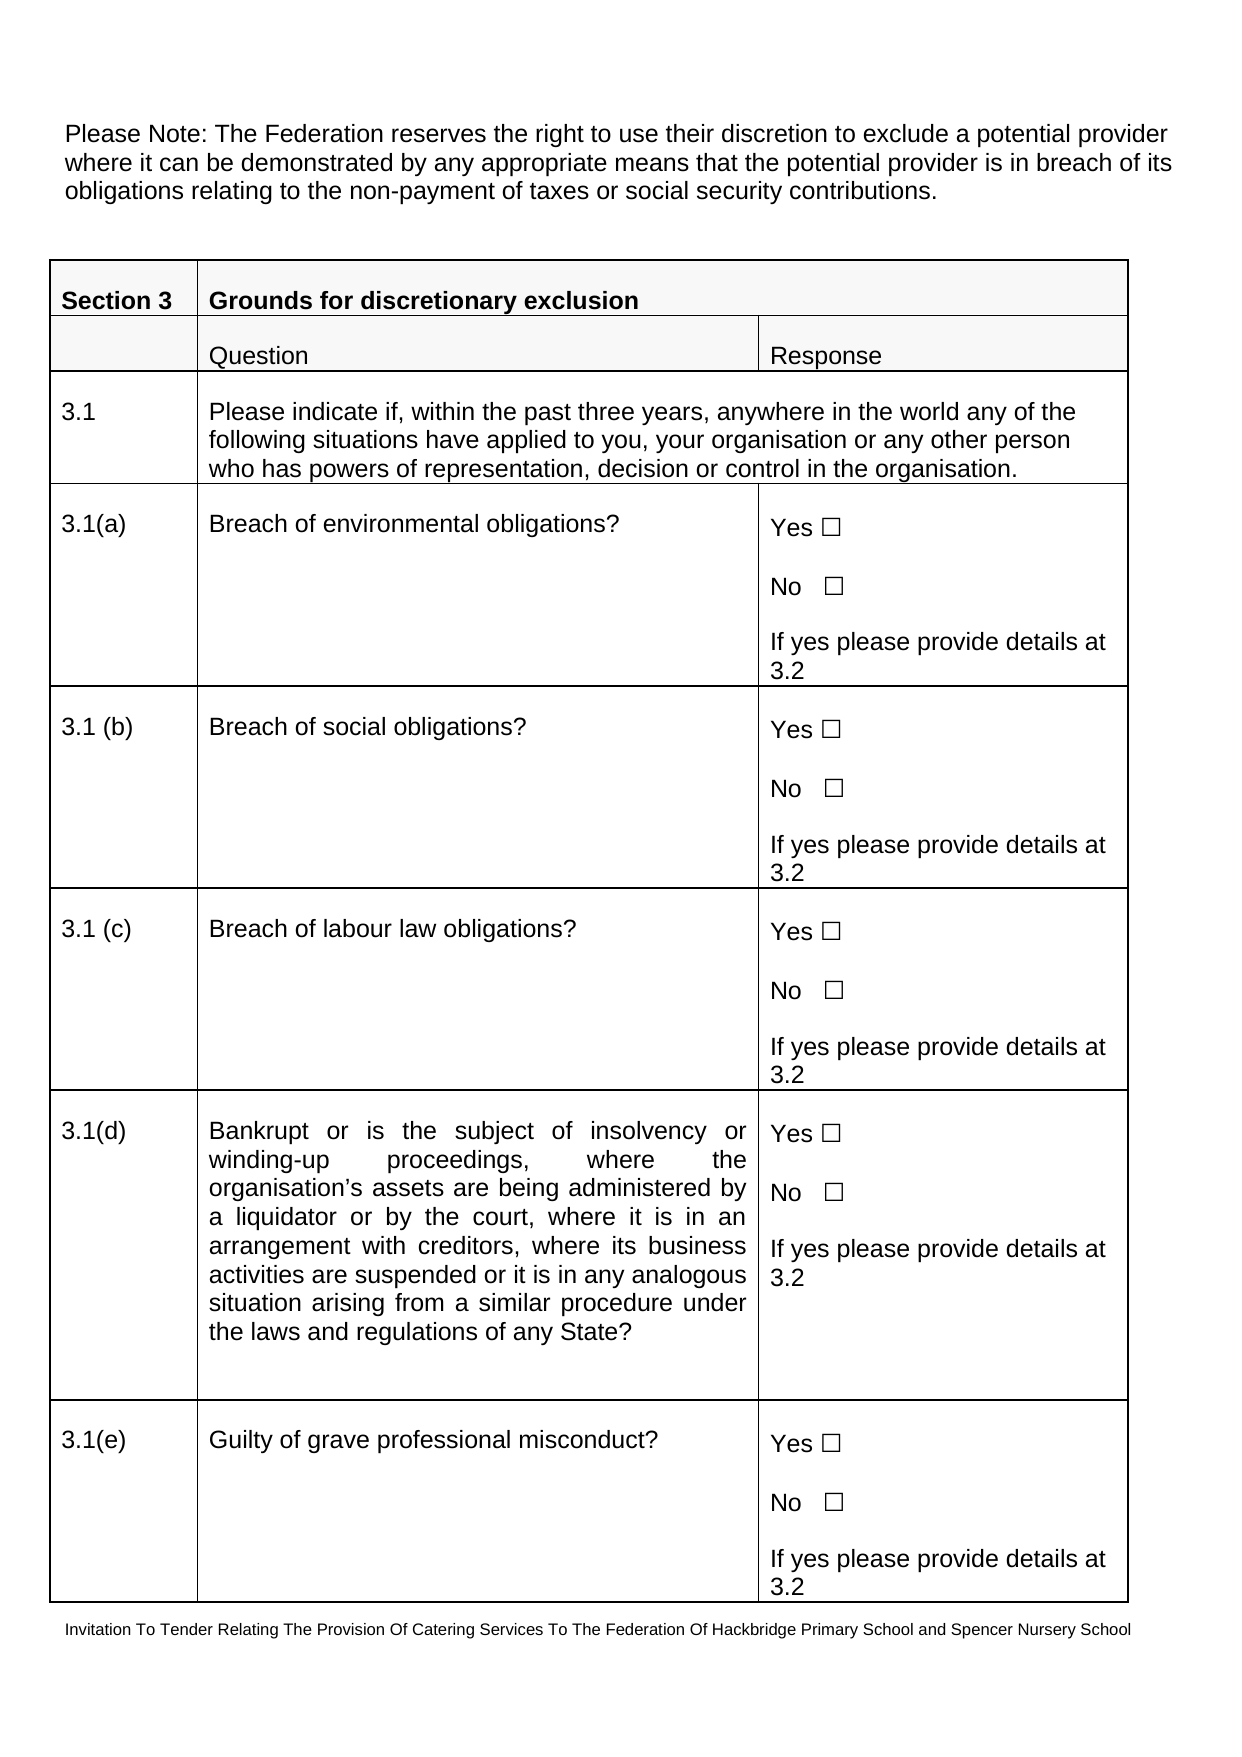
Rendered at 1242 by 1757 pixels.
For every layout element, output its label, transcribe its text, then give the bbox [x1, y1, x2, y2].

table_cell [51, 316, 197, 370]
table_cell Breach of social obligations? [198, 687, 758, 887]
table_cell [759, 1401, 1127, 1601]
table_cell Please indicate if, within the past three years, anywhere in the world any of the following situations have applied to you, your organisation or any other person who has powers of representation, decision or control in the organisation. [198, 372, 1127, 483]
table_cell Bankrupt or is the subject of insolvency or winding-up proceedings, where the organisation’s assets are being administered by a liquidator or by the court, where it is in an arrangement with creditors, where its business activities are suspended or it is in any analogous situation arising from a similar procedure under the laws and regulations of any State? [198, 1091, 758, 1399]
table_cell 3.1(d) [51, 1091, 197, 1399]
table_header Section 3 [51, 261, 197, 314]
table_cell Breach of environmental obligations? [198, 484, 758, 685]
table_header Grounds for discretionary exclusion [198, 261, 1127, 314]
table_cell 3.1(e) [51, 1401, 197, 1601]
table_cell Yes No If yes please provide details at 3.2 [759, 484, 1127, 685]
table_cell Guilty of grave professional misconduct? [198, 1401, 758, 1601]
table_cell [759, 1091, 1127, 1399]
table_cell Yes No If yes please provide details at 3.2 [759, 889, 1127, 1089]
table_cell Question [198, 316, 758, 370]
table_cell Breach of labour law obligations? [198, 889, 758, 1089]
table_cell 3.1(a) [51, 484, 197, 685]
text Please Note: The Federation reserves the right to use their discretion to exclude a potential provider where it can be demonstrated by any appropriate means that the potential provider is in breach of its obligations relating to the non-payment of taxes or social security contributions. [64, 119, 1189, 205]
table_cell 3.1 [51, 372, 197, 483]
table_cell Yes No If yes please provide details at 3.2 [759, 687, 1127, 887]
table_cell 3.1 (c) [51, 889, 197, 1089]
table_cell 3.1 (b) [51, 687, 197, 887]
table_cell Response [759, 316, 1127, 370]
